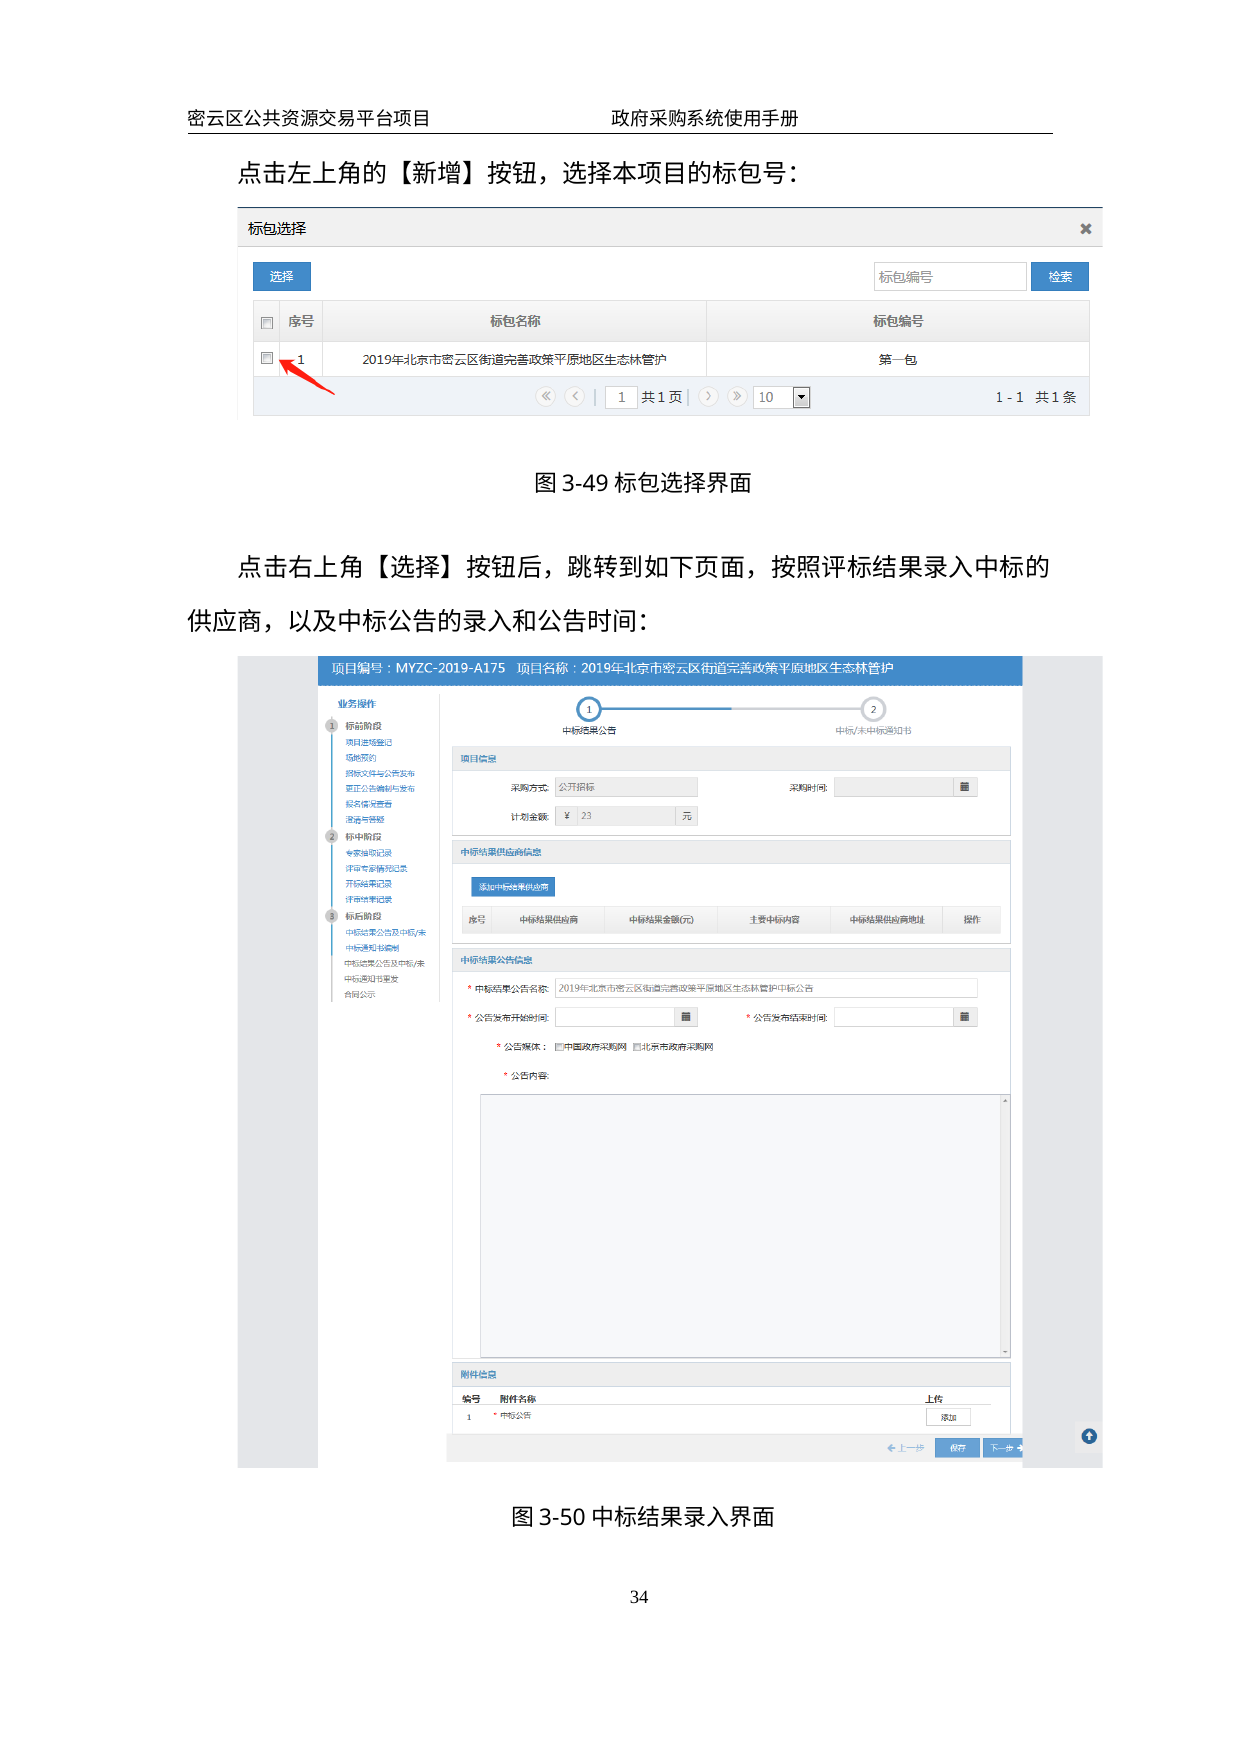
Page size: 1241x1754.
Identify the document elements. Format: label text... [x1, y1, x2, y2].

text 图3-50 中标结果录入界面 [187, 1483, 1053, 1548]
text 点击右上角【选择】按钮后，跳转到如下页面，按照评标结果录入中标的供应商，以及中标公告的录入和公告时间： [187, 547, 1053, 638]
text 点击左上角的【新增】按钮，选择本项目的标包号： [187, 153, 1053, 189]
picture [237, 207, 1103, 420]
picture [237, 656, 1103, 1468]
text 图3-49 标包选择界面 [187, 449, 1053, 514]
